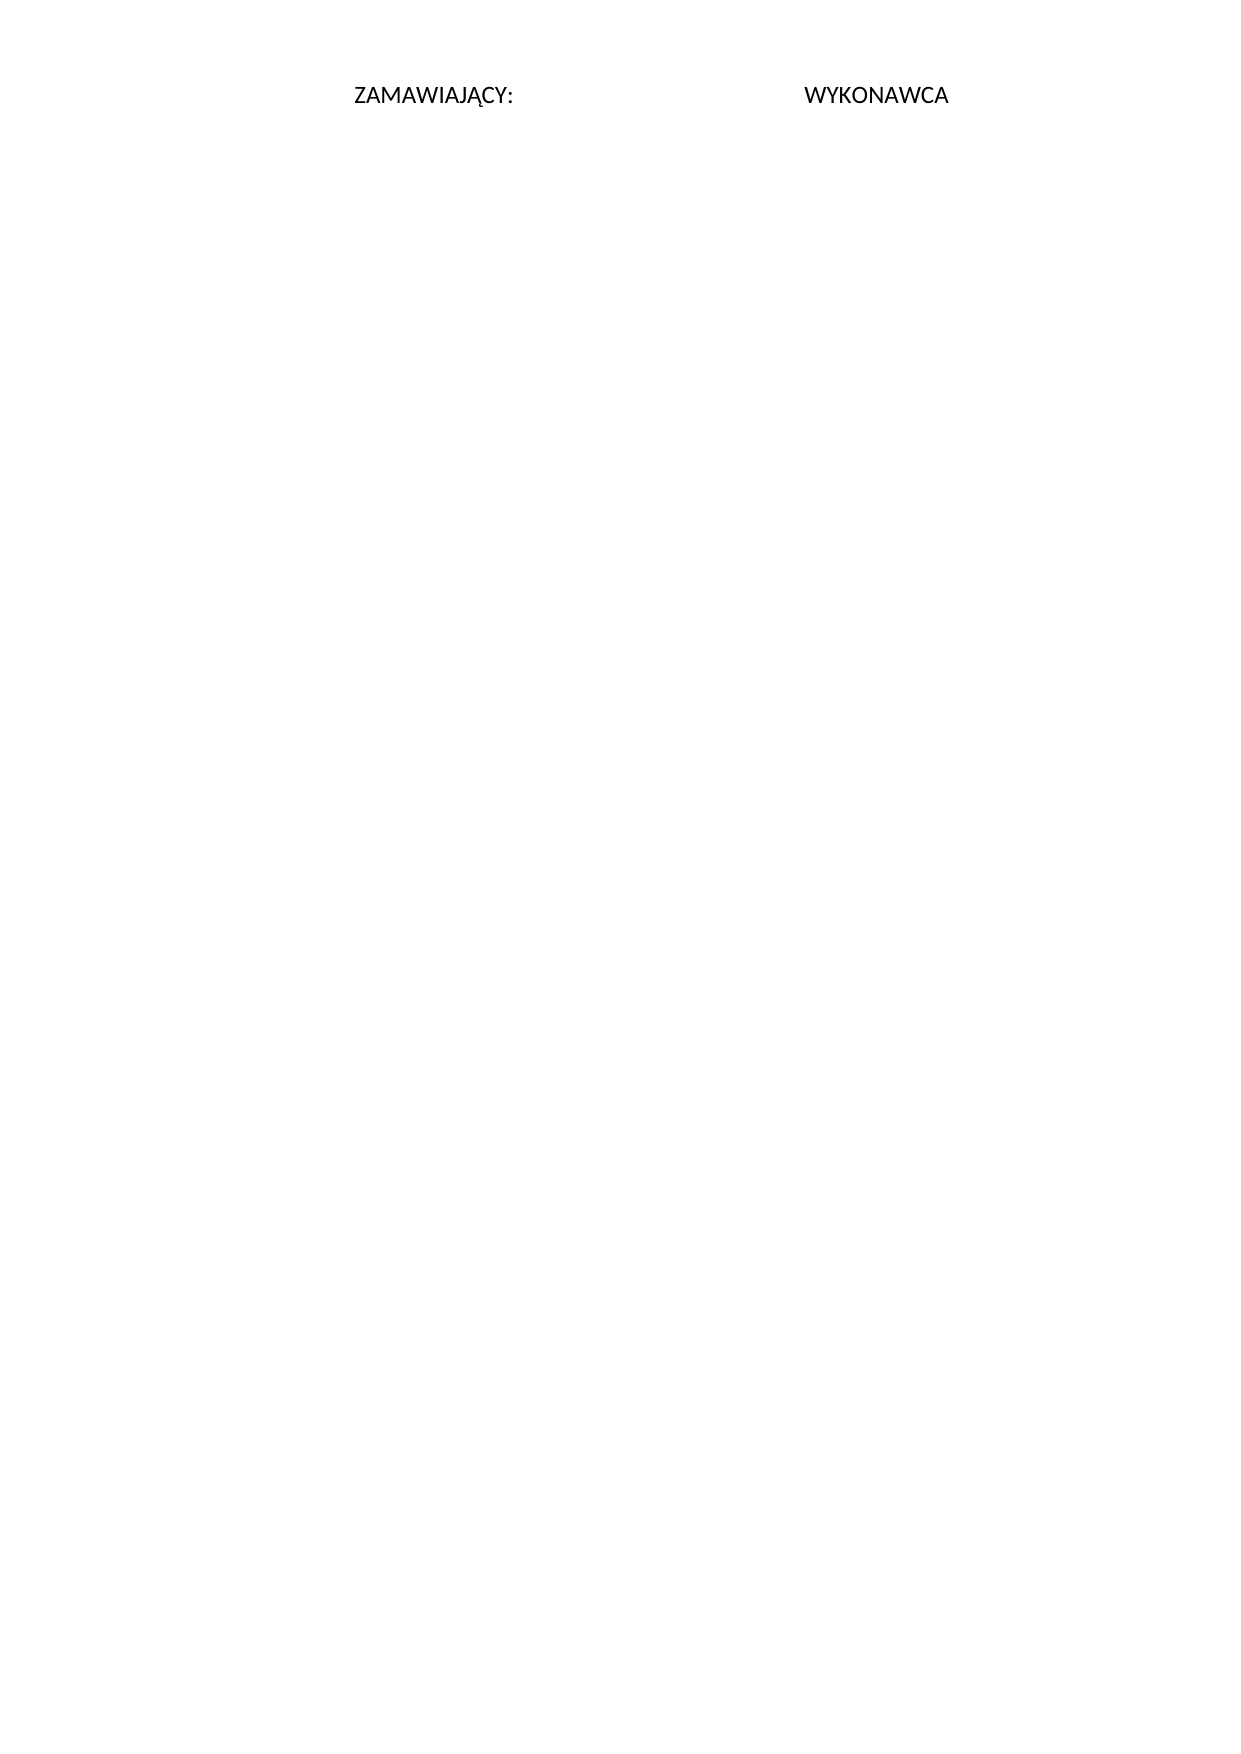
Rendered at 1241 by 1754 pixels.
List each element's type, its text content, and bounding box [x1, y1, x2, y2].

text ZAMAWIAJĄCY: WYKONAWCA [129, 79, 1133, 110]
